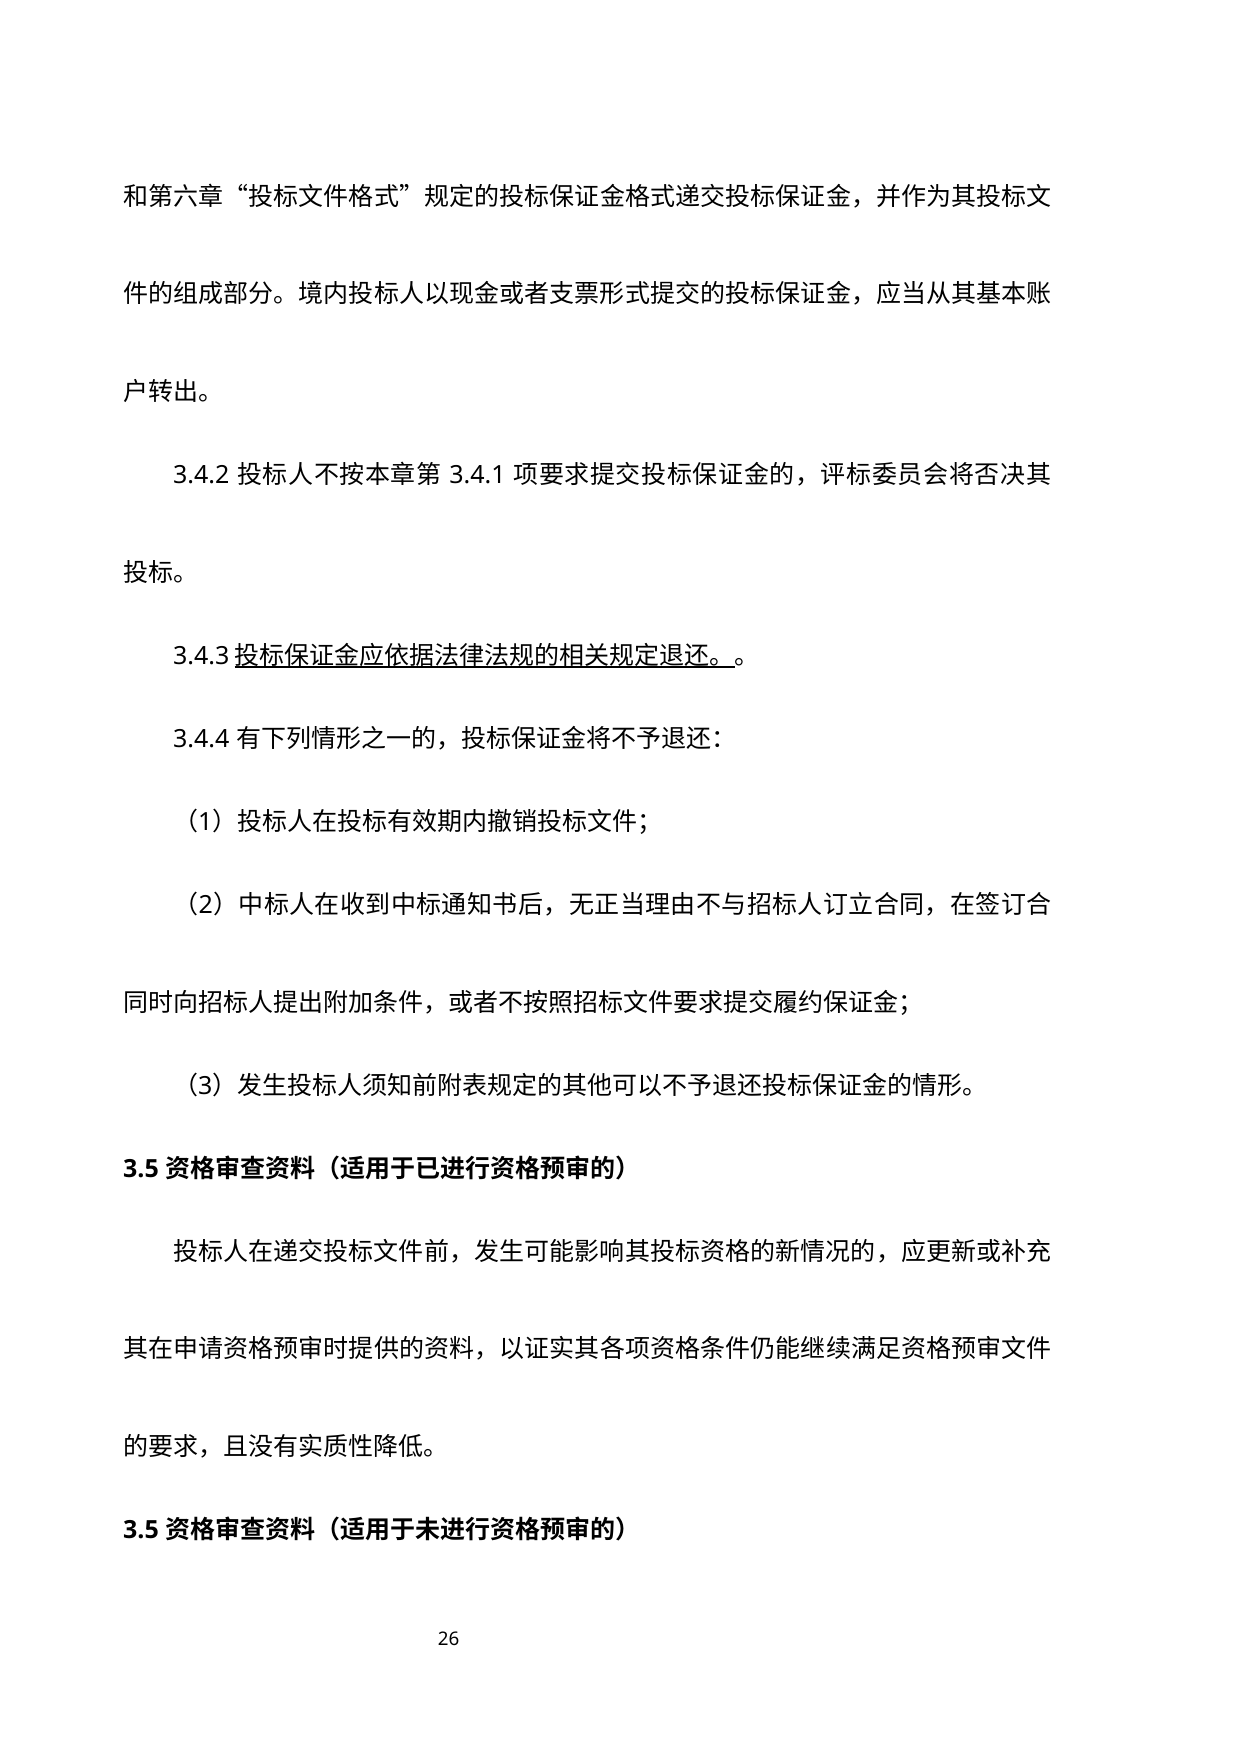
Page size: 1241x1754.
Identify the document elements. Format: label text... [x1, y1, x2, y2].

text 3.4.4 有下列情形之一的，投标保证金将不予退还： [123, 704, 1053, 769]
text 3.4.2 投标人不按本章第 3.4.1 项要求提交投标保证金的，评标委员会将否决其投标。 [123, 440, 1053, 603]
text 3.5 资格审查资料（适用于已进行资格预审的） [123, 1134, 1053, 1199]
text 3.4.3投标保证金应依据法律法规的相关规定退还。。 [123, 621, 1053, 686]
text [123, 162, 1053, 422]
text 投标人在递交投标文件前，发生可能影响其投标资格的新情况的，应更新或补充其在申请资格预审时提供的资料，以证实其各项资格条件仍能继续满足资格预审文件的要求，且没有实质性降低。 [123, 1217, 1053, 1477]
text 3.5 资格审查资料（适用于未进行资格预审的） [123, 1495, 1053, 1560]
text （3）发生投标人须知前附表规定的其他可以不予退还投标保证金的情形。 [123, 1051, 1053, 1116]
text （2）中标人在收到中标通知书后，无正当理由不与招标人订立合同，在签订合同时向招标人提出附加条件，或者不按照招标文件要求提交履约保证金； [123, 870, 1053, 1033]
text （1）投标人在投标有效期内撤销投标文件； [123, 787, 1053, 852]
